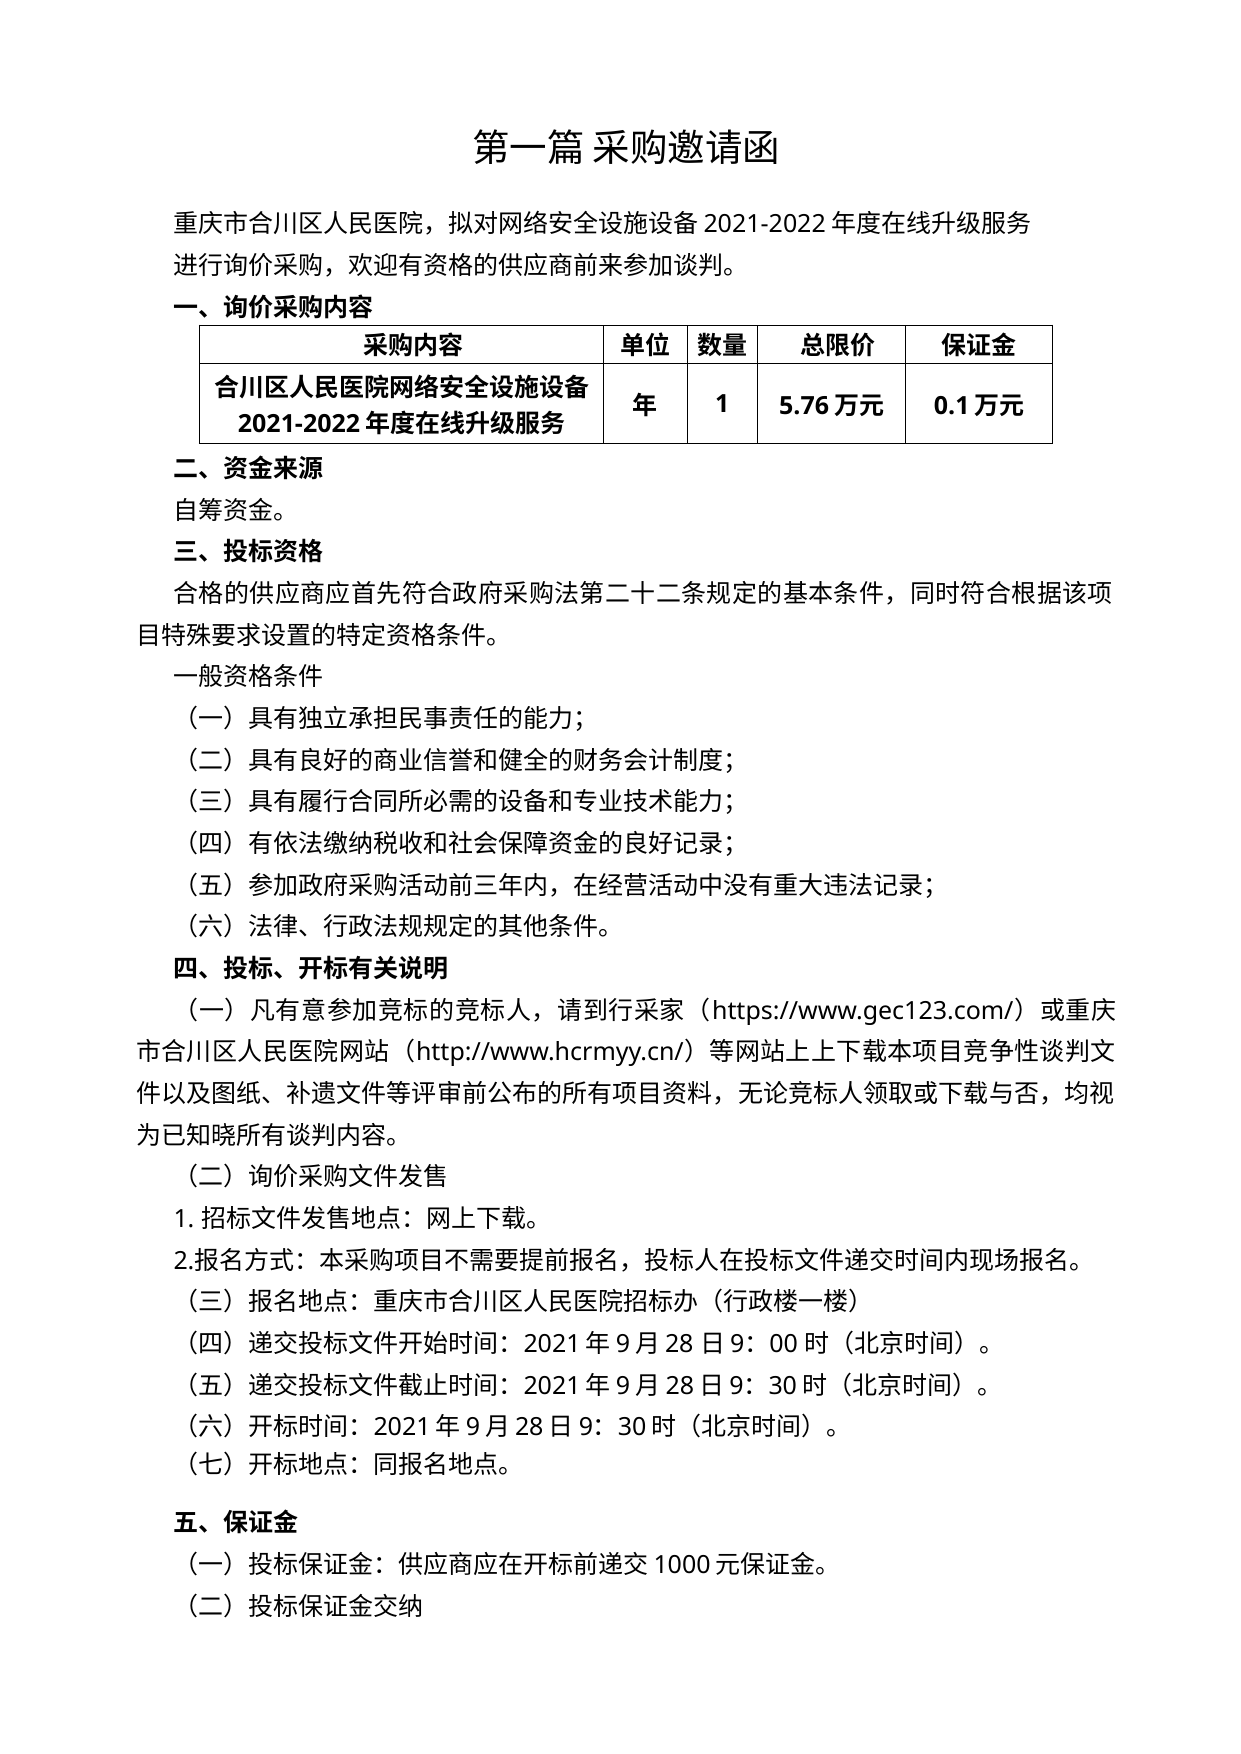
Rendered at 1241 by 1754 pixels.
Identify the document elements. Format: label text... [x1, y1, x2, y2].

text 五、保证金 [136, 1498, 1116, 1540]
text 一、询价采购内容 [136, 283, 1116, 324]
table_cell 年 [604, 364, 687, 443]
text 一般资格条件 [136, 652, 1116, 694]
text 四、投标、开标有关说明 [136, 944, 1116, 986]
subtitle 第一篇 采购邀请函 [136, 118, 1116, 172]
text 合格的供应商应首先符合政府采购法第二十二条规定的基本条件，同时符合根据该项目特殊要求设置的特定资格条件。 [136, 569, 1116, 652]
text （四）有依法缴纳税收和社会保障资金的良好记录； [136, 819, 1116, 861]
text （六）法律、行政法规规定的其他条件。 [136, 902, 1116, 944]
text （五）参加政府采购活动前三年内，在经营活动中没有重大违法记录； [136, 861, 1116, 902]
table_cell 0.1万元 [906, 364, 1052, 443]
text （二）投标保证金交纳 [136, 1582, 1116, 1623]
text 重庆市合川区人民医院，拟对网络安全设施设备2021-2022年度在线升级服务 [136, 199, 1116, 241]
table_header 数量 [688, 326, 757, 362]
text （一）凡有意参加竞标的竞标人，请到行采家（https://www.gec123.com/）或重庆市合川区人民医院网站（http://www.hcrmyy.cn/）等网站上上下载本项目竞争性谈判文件以及图纸、补遗文件等评审前公布的所有项目资料，无论竞标人领取或下载与否，均视为已知晓所有谈判内容。 [136, 986, 1116, 1152]
table_header 保证金 [906, 326, 1052, 362]
table_cell 5.76万元 [758, 364, 905, 443]
text （一）具有独立承担民事责任的能力； [136, 694, 1116, 736]
text （二）具有良好的商业信誉和健全的财务会计制度； [136, 736, 1116, 777]
table_header 单位 [604, 326, 687, 362]
text （六）开标时间：2021年9月28日9：30时（北京时间）。 [136, 1402, 1116, 1444]
text （四）递交投标文件开始时间：2021年9月28 日9：00 时（北京时间）。 [136, 1319, 1116, 1361]
text 二、资金来源 [136, 444, 1116, 486]
text 2.报名方式：本采购项目不需要提前报名，投标人在投标文件递交时间内现场报名。 [136, 1236, 1116, 1277]
text 1. 招标文件发售地点：网上下载。 [136, 1194, 1116, 1236]
text （五）递交投标文件截止时间：2021年9月 28日9：30时（北京时间）。 [136, 1361, 1116, 1402]
text （一）投标保证金：供应商应在开标前递交1000元保证金。 [136, 1540, 1116, 1582]
table_header 采购内容 [200, 326, 603, 362]
table_cell 1 [688, 364, 757, 443]
text （二）询价采购文件发售 [136, 1152, 1116, 1194]
text （三）报名地点：重庆市合川区人民医院招标办（行政楼一楼） [136, 1277, 1116, 1319]
text （七）开标地点：同报名地点。 [136, 1444, 1116, 1480]
table_header 总限价 [758, 326, 905, 362]
text 自筹资金。 [136, 486, 1116, 527]
text 三、投标资格 [136, 527, 1116, 569]
text （三）具有履行合同所必需的设备和专业技术能力； [136, 777, 1116, 819]
table_cell 合川区人民医院网络安全设施设备2021-2022年度在线升级服务 [200, 364, 603, 443]
text 进行询价采购，欢迎有资格的供应商前来参加谈判。 [136, 241, 1116, 283]
